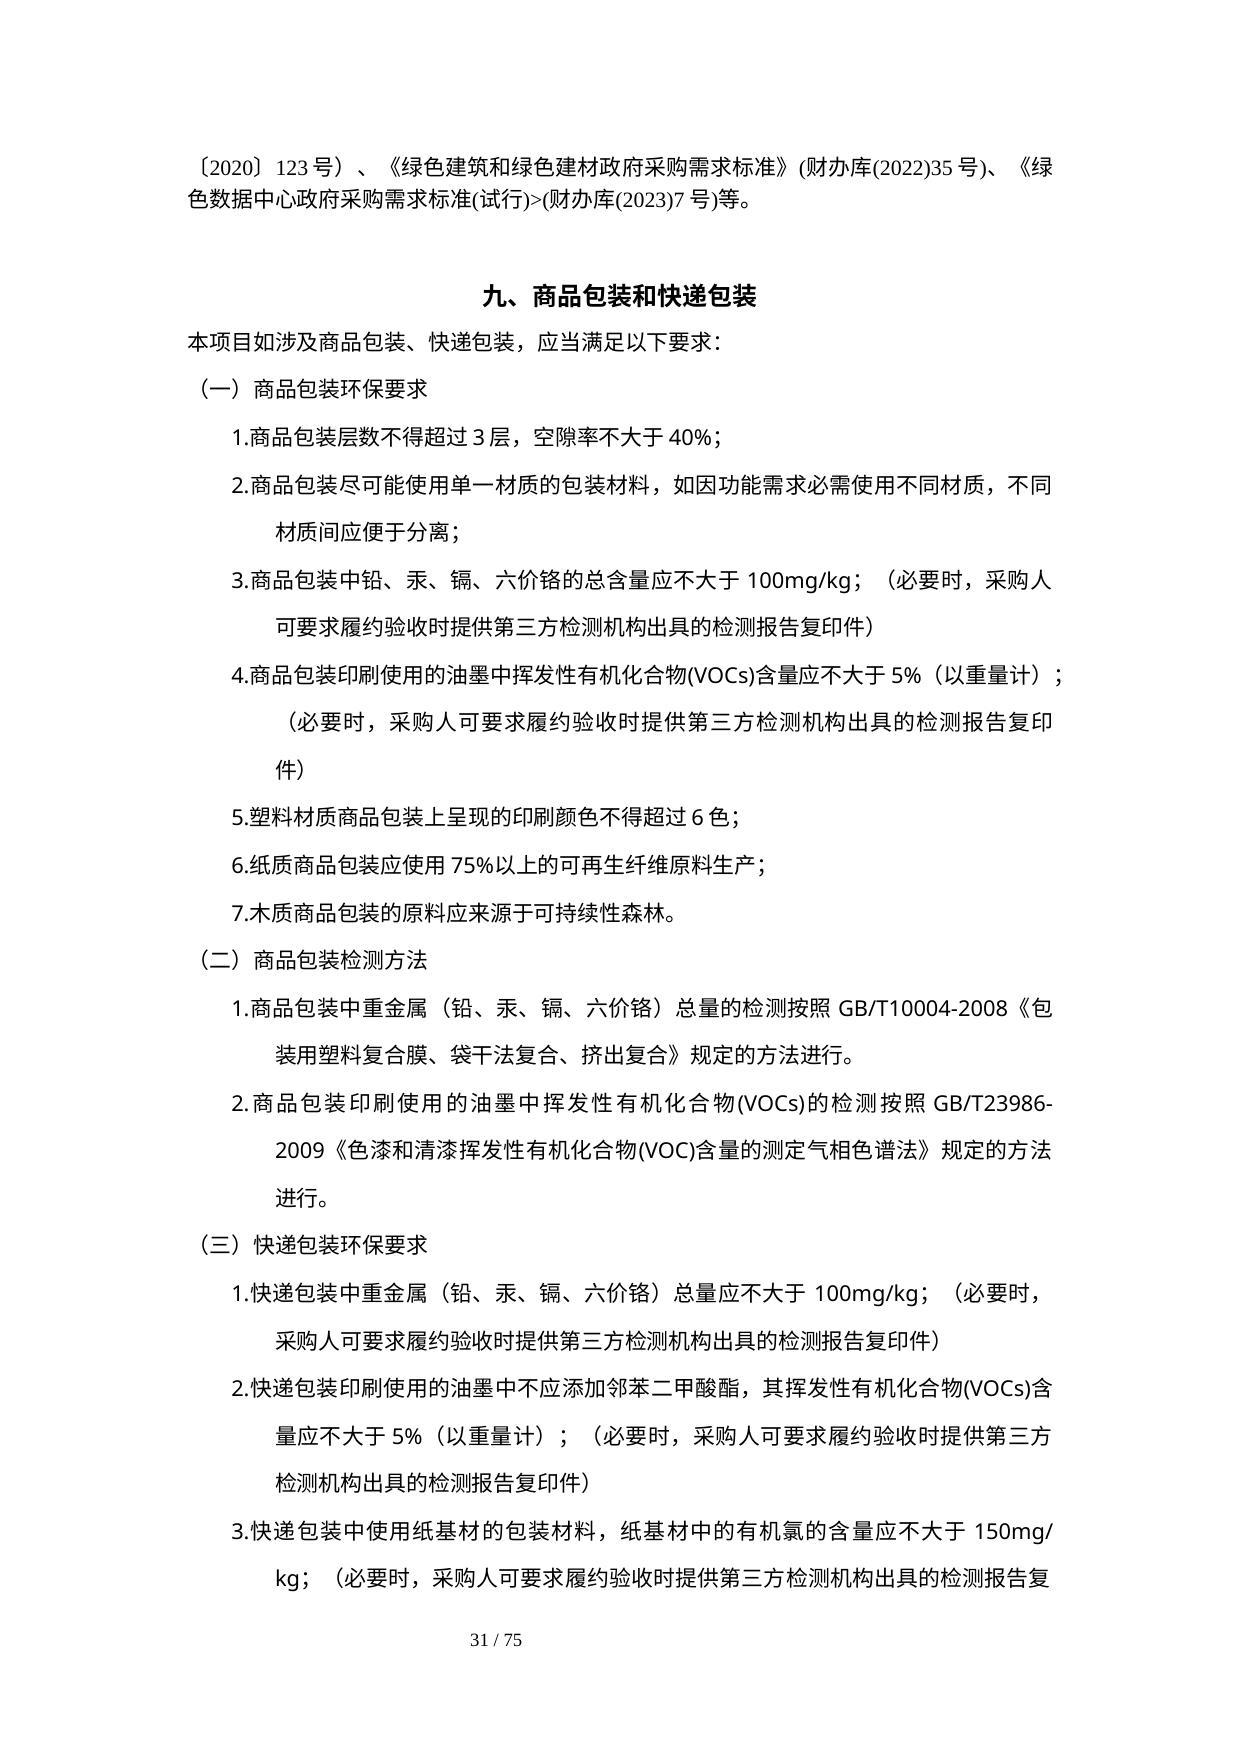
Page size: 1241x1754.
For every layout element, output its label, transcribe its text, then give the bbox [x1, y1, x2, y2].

list （一）商品包装环保要求 [187, 372, 1053, 404]
list 5.塑料材质商品包装上呈现的印刷颜色不得超过6色； [231, 800, 1053, 832]
list （二）商品包装检测方法 [187, 943, 1053, 975]
list 1.快递包装中重金属（铅、汞、镉、六价铬）总量应不大于100mg/kg；（必要时，采购人可要求履约验收时提供第三方检测机构出具的检测报告复印件） [231, 1276, 1053, 1355]
list 1.商品包装中重金属（铅、汞、镉、六价铬）总量的检测按照GB/T10004-2008《包装用塑料复合膜、袋干法复合、挤出复合》规定的方法进行。 [231, 991, 1053, 1070]
list 2.快递包装印刷使用的油墨中不应添加邻苯二甲酸酯，其挥发性有机化合物(VOCs)含量应不大于5%（以重量计）；（必要时，采购人可要求履约验收时提供第三方检测机构出具的检测报告复印件） [231, 1371, 1053, 1498]
list 4.商品包装印刷使用的油墨中挥发性有机化合物(VOCs)含量应不大于5%（以重量计）；（必要时，采购人可要求履约验收时提供第三方检测机构出具的检测报告复印件） [231, 658, 1053, 784]
text 本项目如涉及商品包装、快递包装，应当满足以下要求： [187, 325, 1053, 357]
list 1.商品包装层数不得超过3层，空隙率不大于40%； [231, 420, 1053, 452]
list 6.纸质商品包装应使用75%以上的可再生纤维原料生产； [231, 848, 1053, 880]
list 2.商品包装印刷使用的油墨中挥发性有机化合物(VOCs)的检测按照GB/T23986-2009《色漆和清漆挥发性有机化合物(VOC)含量的测定气相色谱法》规定的方法进行。 [231, 1086, 1053, 1213]
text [187, 150, 1053, 213]
list 2.商品包装尽可能使用单一材质的包装材料，如因功能需求必需使用不同材质，不同材质间应便于分离； [231, 468, 1053, 547]
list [231, 1514, 1053, 1593]
list 3.商品包装中铅、汞、镉、六价铬的总含量应不大于100mg/kg；（必要时，采购人可要求履约验收时提供第三方检测机构出具的检测报告复印件） [231, 563, 1053, 642]
list 7.木质商品包装的原料应来源于可持续性森林。 [231, 896, 1053, 927]
subtitle 九、商品包装和快递包装 [187, 276, 1053, 312]
list （三）快递包装环保要求 [187, 1228, 1053, 1260]
